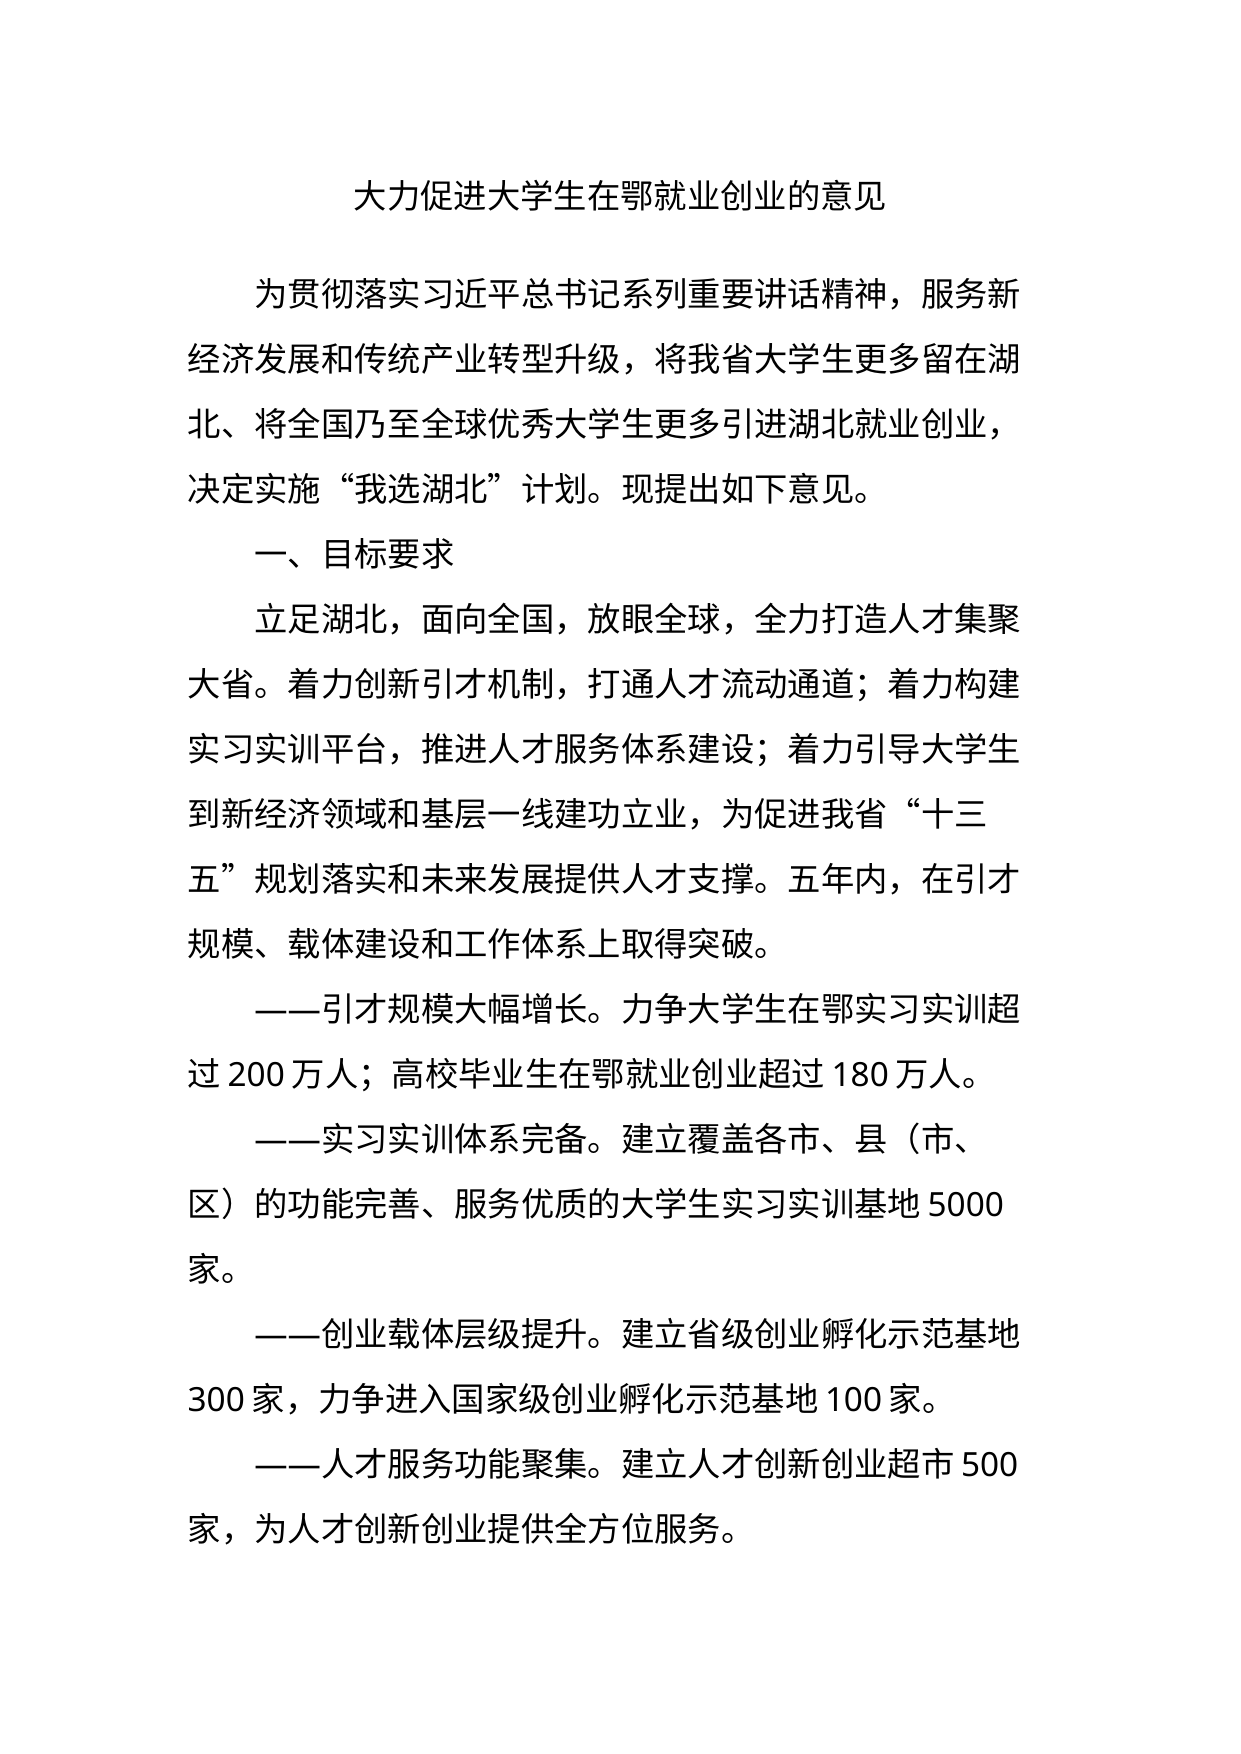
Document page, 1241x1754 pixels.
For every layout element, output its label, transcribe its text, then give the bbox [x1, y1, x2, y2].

text 大力促进大学生在鄂就业创业的意见 [187, 162, 1053, 227]
text ——创业载体层级提升。建立省级创业孵化示范基地300家，力争进入国家级创业孵化示范基地100家。 [187, 1299, 1053, 1429]
text ——引才规模大幅增长。力争大学生在鄂实习实训超过200万人；高校毕业生在鄂就业创业超过180万人。 [187, 974, 1053, 1104]
text ——人才服务功能聚集。建立人才创新创业超市500家，为人才创新创业提供全方位服务。 [187, 1429, 1053, 1559]
text 为贯彻落实习近平总书记系列重要讲话精神，服务新经济发展和传统产业转型升级，将我省大学生更多留在湖北、将全国乃至全球优秀大学生更多引进湖北就业创业，决定实施“我选湖北”计划。现提出如下意见。 [187, 259, 1053, 519]
text ——实习实训体系完备。建立覆盖各市、县（市、区）的功能完善、服务优质的大学生实习实训基地5000家。 [187, 1104, 1053, 1299]
text 立足湖北，面向全国，放眼全球，全力打造人才集聚大省。着力创新引才机制，打通人才流动通道；着力构建实习实训平台，推进人才服务体系建设；着力引导大学生到新经济领域和基层一线建功立业，为促进我省“十三五”规划落实和未来发展提供人才支撑。五年内，在引才规模、载体建设和工作体系上取得突破。 [187, 584, 1053, 974]
text 一、目标要求 [187, 519, 1053, 584]
